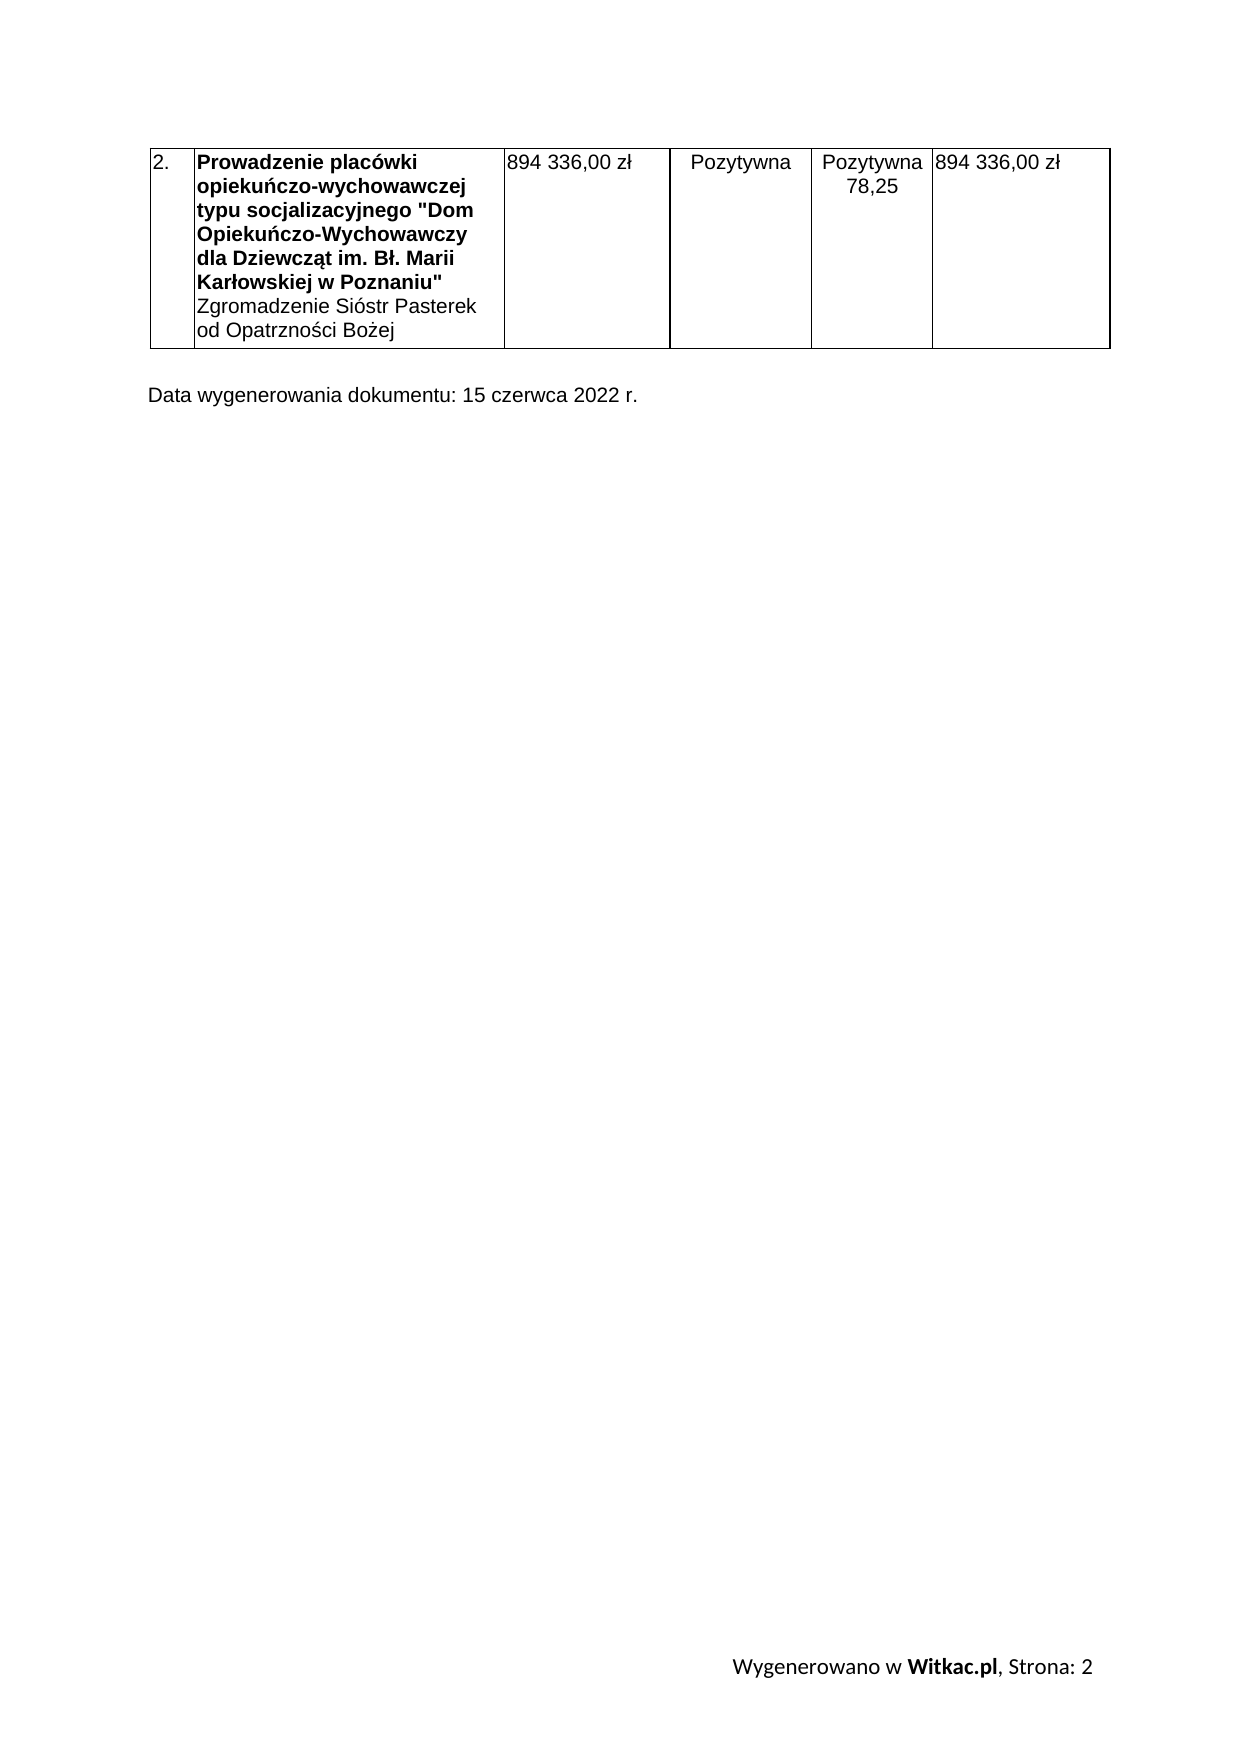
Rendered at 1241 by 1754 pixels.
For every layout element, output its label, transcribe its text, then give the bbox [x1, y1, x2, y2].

table_cell Pozytywna [671, 149, 811, 348]
table_cell 894 336,00 zł [933, 149, 1109, 348]
text Data wygenerowania dokumentu: 15 czerwca 2022 r. [148, 383, 1093, 407]
table_cell Pozytywna 78,25 [812, 149, 932, 348]
table_cell Prowadzenie placówki opiekuńczo-wychowawczej typu socjalizacyjnego "Dom Opiekuńczo-Wychowawczy dla Dziewcząt im. Bł. Marii Karłowskiej w Poznaniu" Zgromadzenie Sióstr Pasterek od Opatrzności Bożej [195, 149, 504, 348]
table_cell 2. [151, 149, 194, 348]
table_cell 894 336,00 zł [505, 149, 669, 348]
